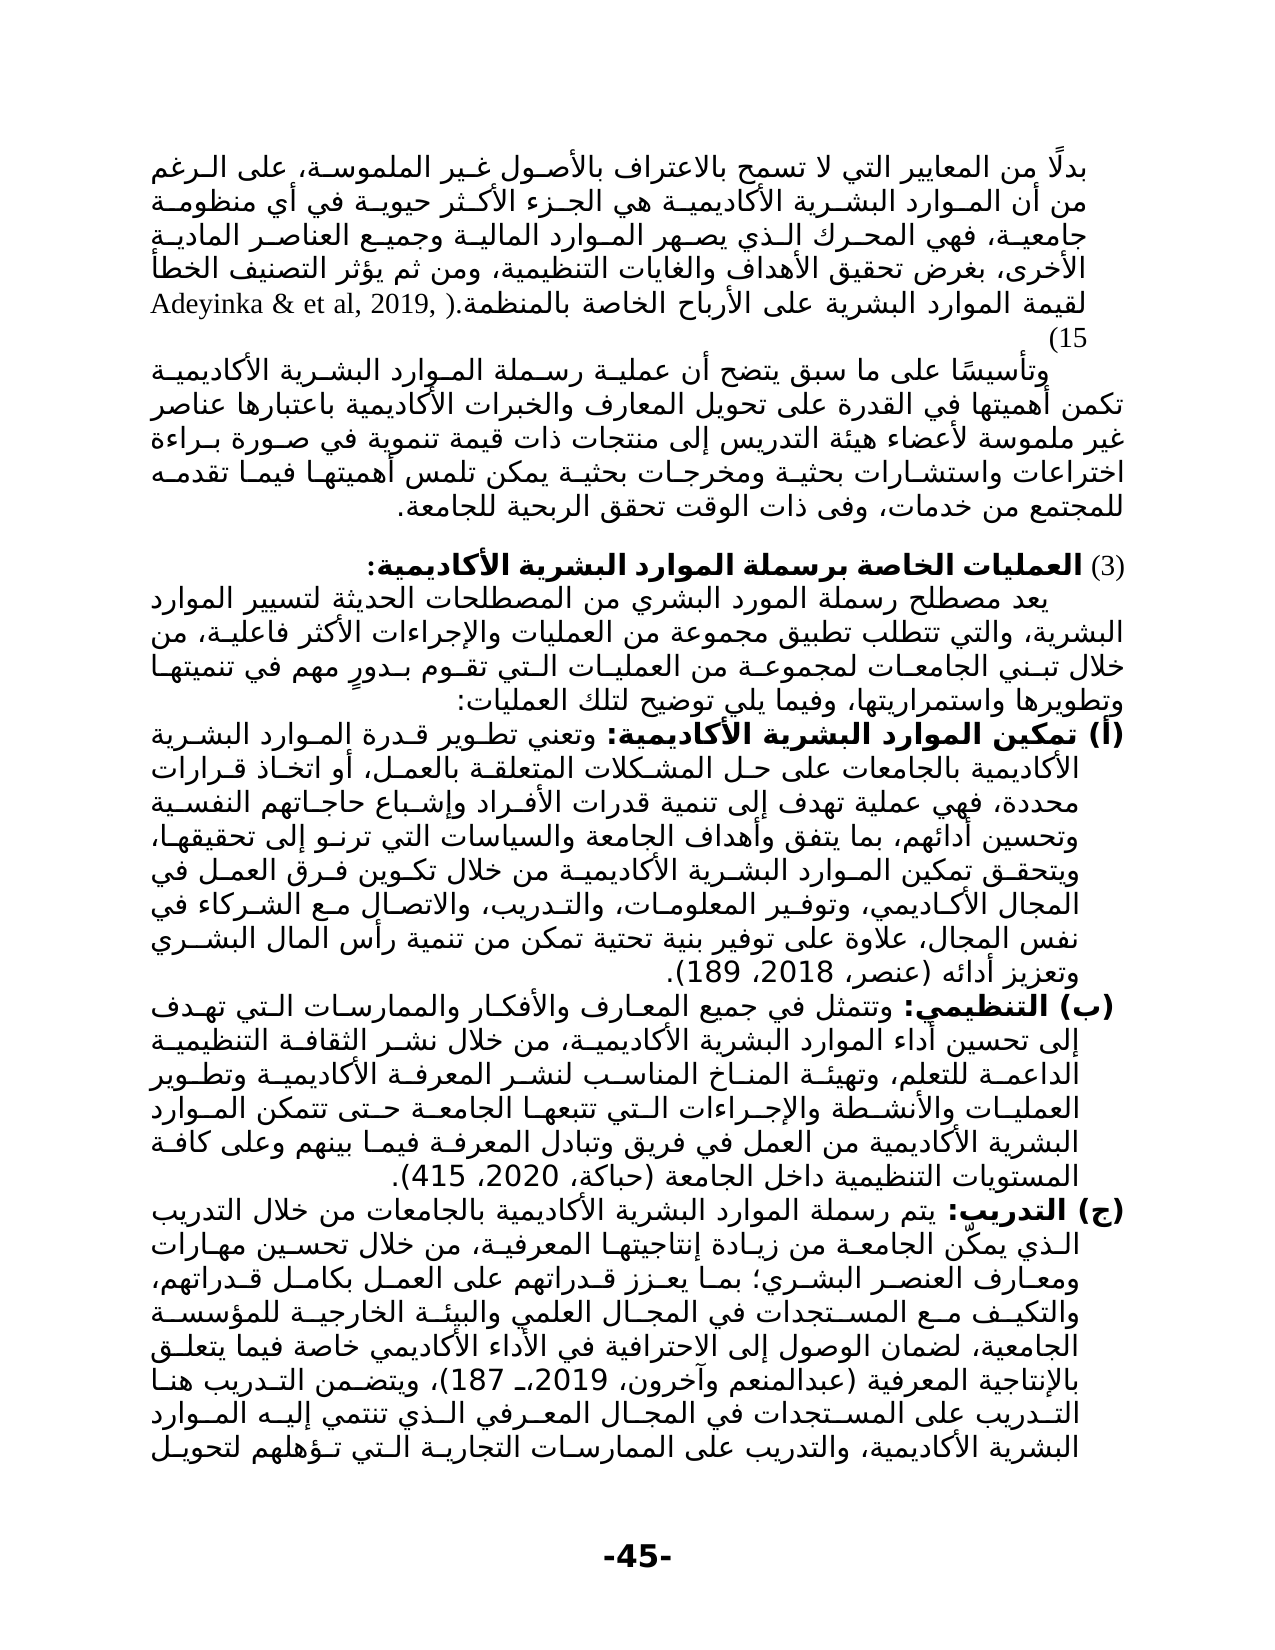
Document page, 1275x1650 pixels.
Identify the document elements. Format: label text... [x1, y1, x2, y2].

text (أ) تمكين الموارد البشرية الأكاديمية: وتعني تطوير قدرة الموارد البشرية الأكاديمية بالجامعات على حل المشكلات المتعلقة بالعمل، أو اتخاذ قرارات محددة، فهي عملية تهدف إلى تنمية قدرات الأفراد وإشباع حاجاتهم النفسية وتحسين أدائهم، بما يتفق وأهداف الجامعة والسياسات التي ترنو إلى تحقيقها، ويتحقق تمكين الموارد البشرية الأكاديمية من خلال تكوين فرق العمل في المجال الأكاديمي، وتوفير المعلومات، والتدريب، والاتصال مع الشركاء في نفس المجال، علاوة على توفير بنية تحتية تمكن من تنمية رأس المال البشري وتعزيز أدائه (عنصر، 2018، 189). [150, 718, 1125, 989]
text يعد مصطلح رسملة المورد البشري من المصطلحات الحديثة لتسيير الموارد البشرية، والتي تتطلب تطبيق مجموعة من العمليات والإجراءات الأكثر فاعلية، من خلال تبني الجامعات لمجموعة من العمليات التي تقوم بدورٍ مهم في تنميتها وتطويرها واستمراريتها، وفيما يلي توضيح لتلك العمليات: [150, 582, 1125, 718]
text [150, 150, 1124, 353]
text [150, 1193, 1125, 1465]
text (ب) التنظيمي: وتتمثل في جميع المعارف والأفكار والممارسات التي تهدف إلى تحسين أداء الموارد البشرية الأكاديمية، من خلال نشر الثقافة التنظيمية الداعمة للتعلم، وتهيئة المناخ المناسب لنشر المعرفة الأكاديمية وتطوير العمليات والأنشطة والإجراءات التي تتبعها الجامعة حتى تتمكن الموارد البشرية الأكاديمية من العمل في فريق وتبادل المعرفة فيما بينهم وعلى كافة المستويات التنظيمية داخل الجامعة (حباكة، 2020، 415). [150, 989, 1125, 1193]
text (3) العمليات الخاصة برسملة الموارد البشرية الأكاديمية: [150, 548, 1125, 582]
text وتأسيسًا على ما سبق يتضح أن عملية رسملة الموارد البشرية الأكاديمية تكمن أهميتها في القدرة على تحويل المعارف والخبرات الأكاديمية باعتبارها عناصر غير ملموسة لأعضاء هيئة التدريس إلى منتجات ذات قيمة تنموية في صورة براءة اختراعات واستشارات بحثية ومخرجات بحثية يمكن تلمس أهميتها فيما تقدمه للمجتمع من خدمات، وفى ذات الوقت تحقق الربحية للجامعة. [150, 353, 1125, 523]
